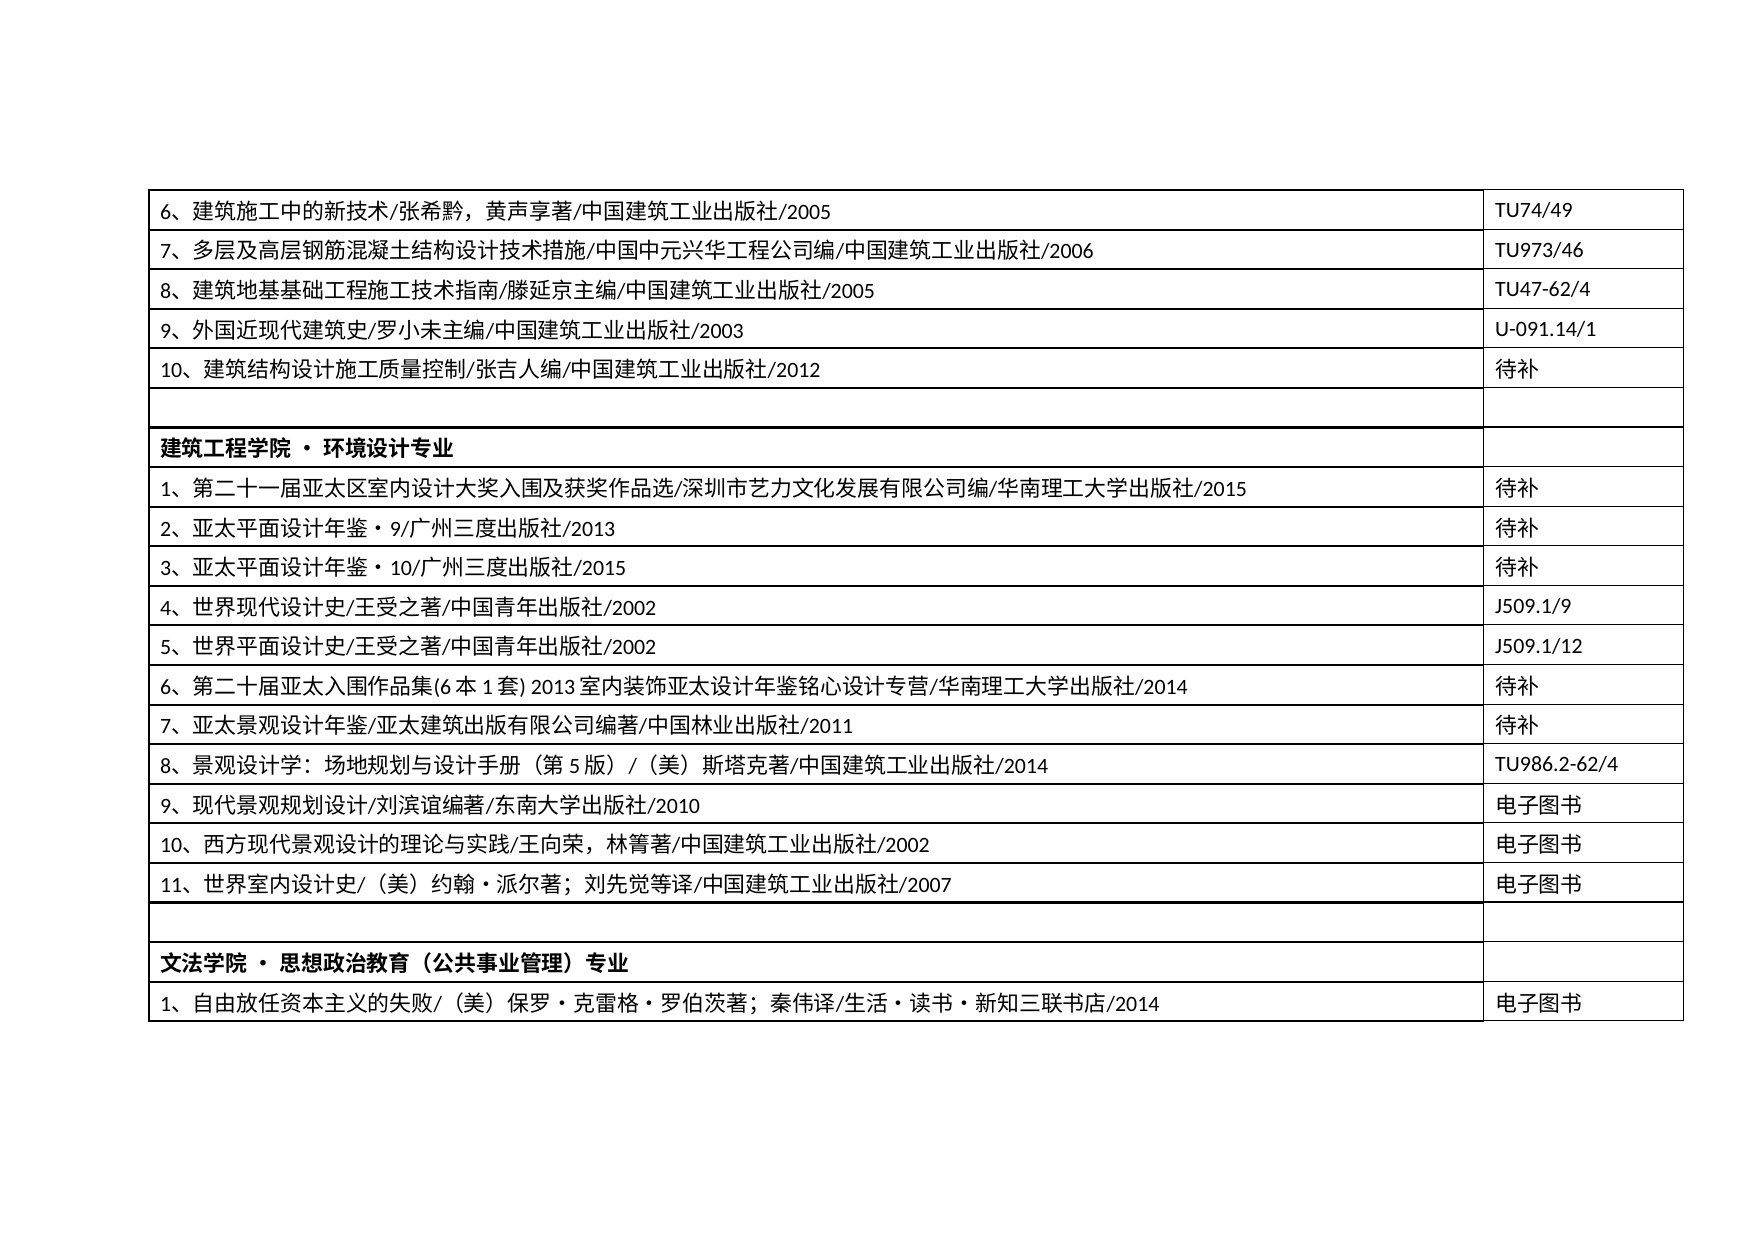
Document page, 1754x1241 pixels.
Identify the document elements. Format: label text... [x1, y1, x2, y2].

table_cell TU973/46 [1484, 230, 1683, 268]
table_cell 10、建筑结构设计施工质量控制/张吉人编/中国建筑工业出版社/2012 [150, 349, 1483, 387]
table_cell [1484, 942, 1683, 981]
table_cell J509.1/12 [1484, 625, 1683, 664]
table_cell [150, 904, 1483, 941]
table_cell 7、多层及高层钢筋混凝土结构设计技术措施/中国中元兴华工程公司编/中国建筑工业出版社/2006 [150, 231, 1483, 268]
table_cell 电子图书 [1484, 784, 1683, 822]
table_cell [1484, 388, 1683, 426]
table_cell [1484, 428, 1683, 466]
table_cell 待补 [1484, 705, 1683, 743]
table_cell 5、世界平面设计史/王受之著/中国青年出版社/2002 [150, 626, 1483, 664]
table_cell 建筑工程学院 • 环境设计专业 [150, 429, 1483, 466]
table_cell 待补 [1484, 546, 1683, 585]
table_cell 电子图书 [1484, 863, 1683, 901]
table_cell 1、第二十一届亚太区室内设计大奖入围及获奖作品选/深圳市艺力文化发展有限公司编/华南理工大学出版社/2015 [150, 468, 1483, 506]
table_cell 3、亚太平面设计年鉴•10/广州三度出版社/2015 [150, 547, 1483, 585]
table_cell 待补 [1484, 348, 1683, 387]
table_cell 电子图书 [1484, 823, 1683, 862]
table_cell 10、西方现代景观设计的理论与实践/王向荣，林箐著/中国建筑工业出版社/2002 [150, 824, 1483, 862]
table_cell TU74/49 [1484, 190, 1683, 228]
table_cell 待补 [1484, 467, 1683, 506]
table_cell TU986.2-62/4 [1484, 744, 1683, 783]
table_cell U-091.14/1 [1484, 309, 1683, 347]
table_cell 9、现代景观规划设计/刘滨谊编著/东南大学出版社/2010 [150, 785, 1483, 822]
table_cell [1484, 903, 1683, 941]
table_cell TU47-62/4 [1484, 269, 1683, 308]
table_cell 8、建筑地基基础工程施工技术指南/滕延京主编/中国建筑工业出版社/2005 [150, 270, 1483, 308]
table_cell 2、亚太平面设计年鉴•9/广州三度出版社/2013 [150, 508, 1483, 545]
table_cell 8、景观设计学：场地规划与设计手册（第5版）/（美）斯塔克著/中国建筑工业出版社/2014 [150, 745, 1483, 783]
table_cell 电子图书 [1484, 982, 1683, 1020]
table_cell 11、世界室内设计史/（美）约翰•派尔著；刘先觉等译/中国建筑工业出版社/2007 [150, 864, 1483, 901]
table_cell [150, 389, 1483, 426]
table_cell 待补 [1484, 507, 1683, 545]
table_cell 4、世界现代设计史/王受之著/中国青年出版社/2002 [150, 587, 1483, 624]
table_cell 文法学院 • 思想政治教育（公共事业管理）专业 [150, 943, 1483, 981]
table_cell 7、亚太景观设计年鉴/亚太建筑出版有限公司编著/中国林业出版社/2011 [150, 706, 1483, 743]
table_cell 1、自由放任资本主义的失败/（美）保罗•克雷格•罗伯茨著；秦伟译/生活•读书•新知三联书店/2014 [150, 983, 1483, 1020]
table_cell 9、外国近现代建筑史/罗小未主编/中国建筑工业出版社/2003 [150, 310, 1483, 347]
table_cell 待补 [1484, 665, 1683, 703]
table_cell J509.1/9 [1484, 586, 1683, 624]
table_cell 6、第二十届亚太入围作品集(6本1套) 2013室内装饰亚太设计年鉴铭心设计专营/华南理工大学出版社/2014 [150, 666, 1483, 703]
table_cell 6、建筑施工中的新技术/张希黔，黄声享著/中国建筑工业出版社/2005 [150, 191, 1483, 228]
